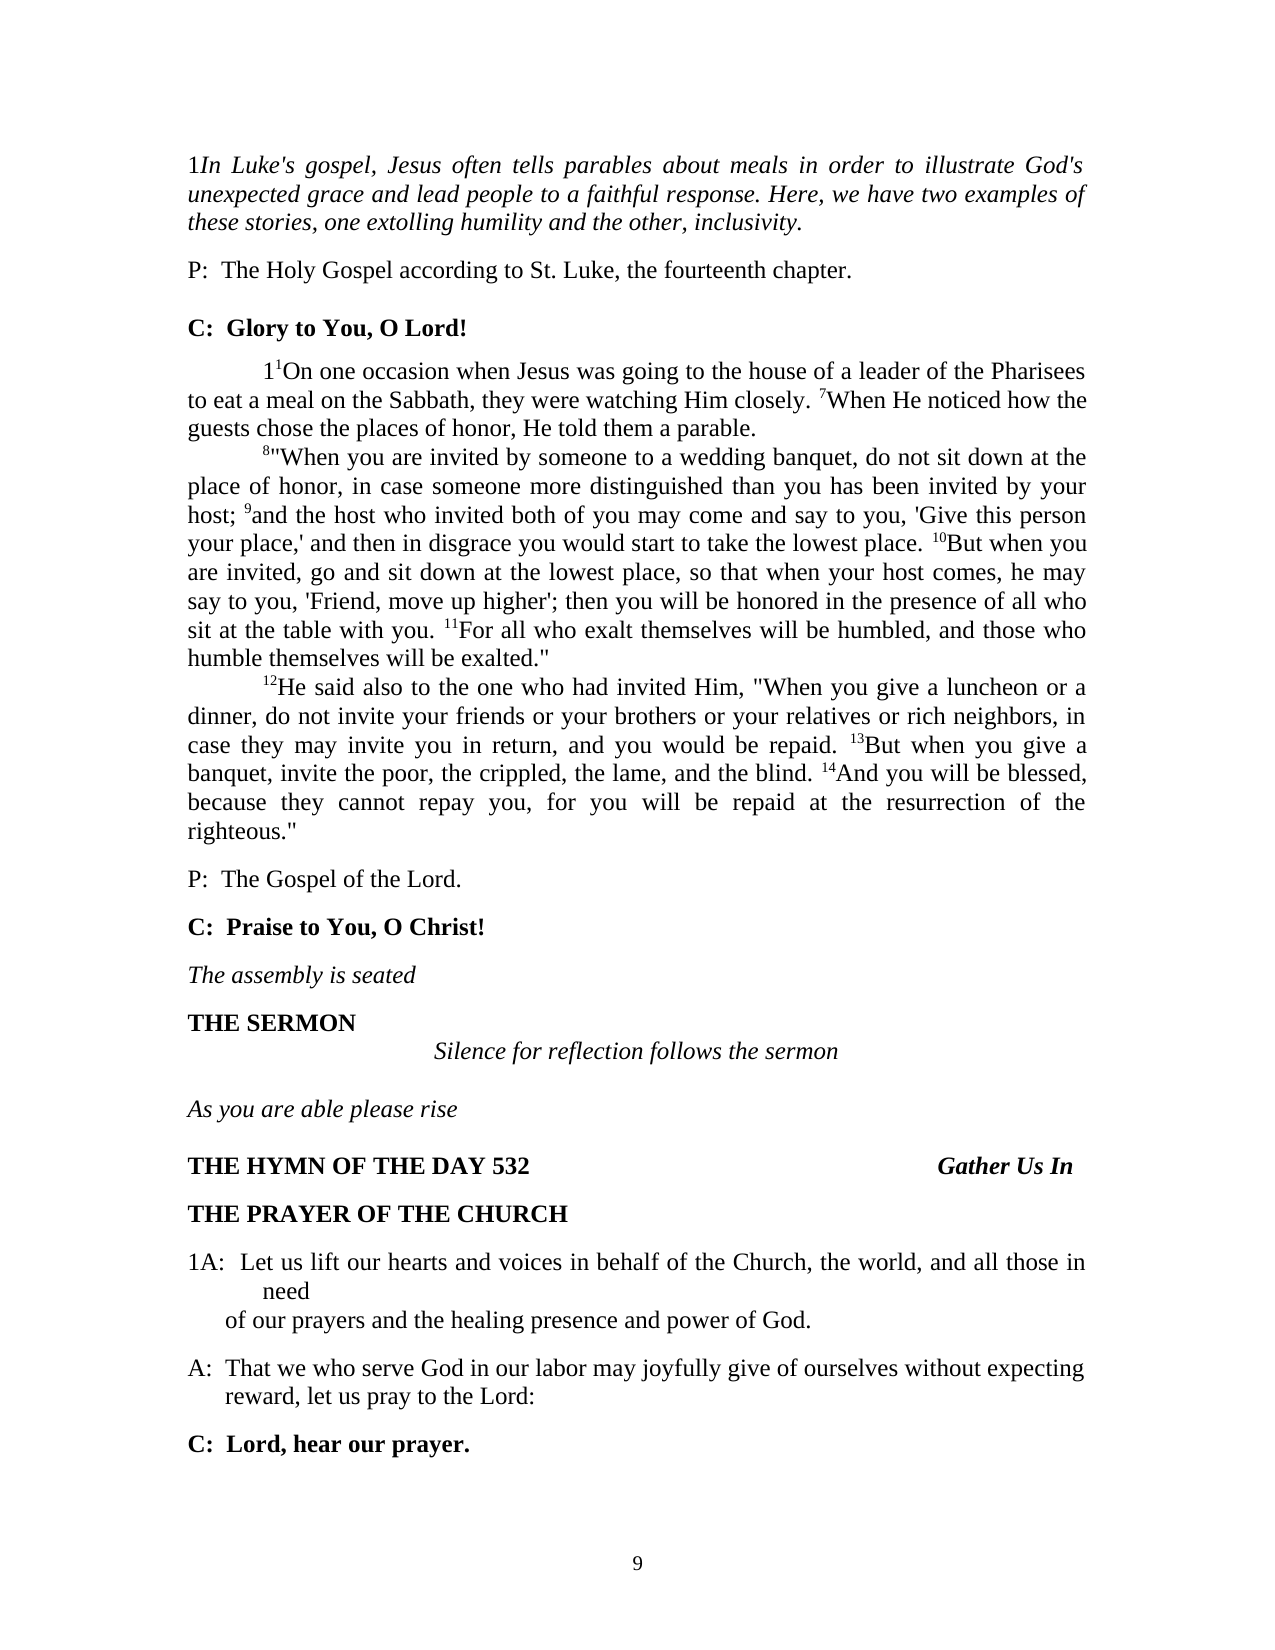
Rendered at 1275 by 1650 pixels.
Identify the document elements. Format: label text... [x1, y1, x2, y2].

text 8"When you are invited by someone to a wedding banquet, do not sit down at the place of honor, in case someone more distinguished than you has been invited by your host; 9and the host who invited both of you may come and say to you, 'Give this person your place,' and then in disgrace you would start to take the lowest place. 10But when you are invited, go and sit down at the lowest place, so that when your host comes, he may say to you, 'Friend, move up higher'; then you will be honored in the presence of all who sit at the table with you. 11For all who exalt themselves will be humbled, and those who humble themselves will be exalted." [187, 442, 1087, 672]
text As you are able please rise [187, 1094, 1087, 1123]
text 1On one occasion when Jesus was going to the house of a leader of the Pharisees to eat a meal on the Sabbath, they were watching Him closely. 7When He noticed how the guests chose the places of honor, He told them a parable. [187, 356, 1087, 442]
text Silence for reflection follows the sermon [187, 1036, 1087, 1065]
text THE PRAYER OF THE CHURCH [187, 1199, 1087, 1228]
text P: The Holy Gospel according to St. Luke, the fourteenth chapter. [187, 255, 1087, 284]
text A: Let us lift our hearts and voices in behalf of the Church, the world, and all those in need [187, 1247, 1087, 1305]
text THE HYMN OF THE DAY 532 Gather Us In [187, 1151, 1087, 1180]
text A: That we who serve God in our labor may joyfully give of ourselves without expecting [187, 1353, 1087, 1381]
text reward, let us pray to the Lord: [187, 1381, 1087, 1410]
text In Luke's gospel, Jesus often tells parables about meals in order to illustrate God's unexpected grace and lead people to a faithful response. Here, we have two examples of these stories, one extolling humility and the other, inclusivity. [187, 150, 1087, 236]
text C: Glory to You, O Lord! [187, 313, 1087, 342]
text P: The Gospel of the Lord. [157, 864, 1087, 893]
text of our prayers and the healing presence and power of God. [187, 1305, 1087, 1333]
text 12He said also to the one who had invited Him, "When you give a luncheon or a dinner, do not invite your friends or your brothers or your relatives or rich neighbors, in case they may invite you in return, and you would be repaid. 13But when you give a banquet, invite the poor, the crippled, the lame, and the blind. 14And you will be blessed, because they cannot repay you, for you will be repaid at the resurrection of the righteous." [187, 672, 1087, 845]
text C: Praise to You, O Christ! [157, 912, 1087, 941]
text THE SERMON [187, 1008, 1087, 1036]
text C: Lord, hear our prayer. [187, 1429, 1087, 1458]
text The assembly is seated [187, 960, 1087, 988]
